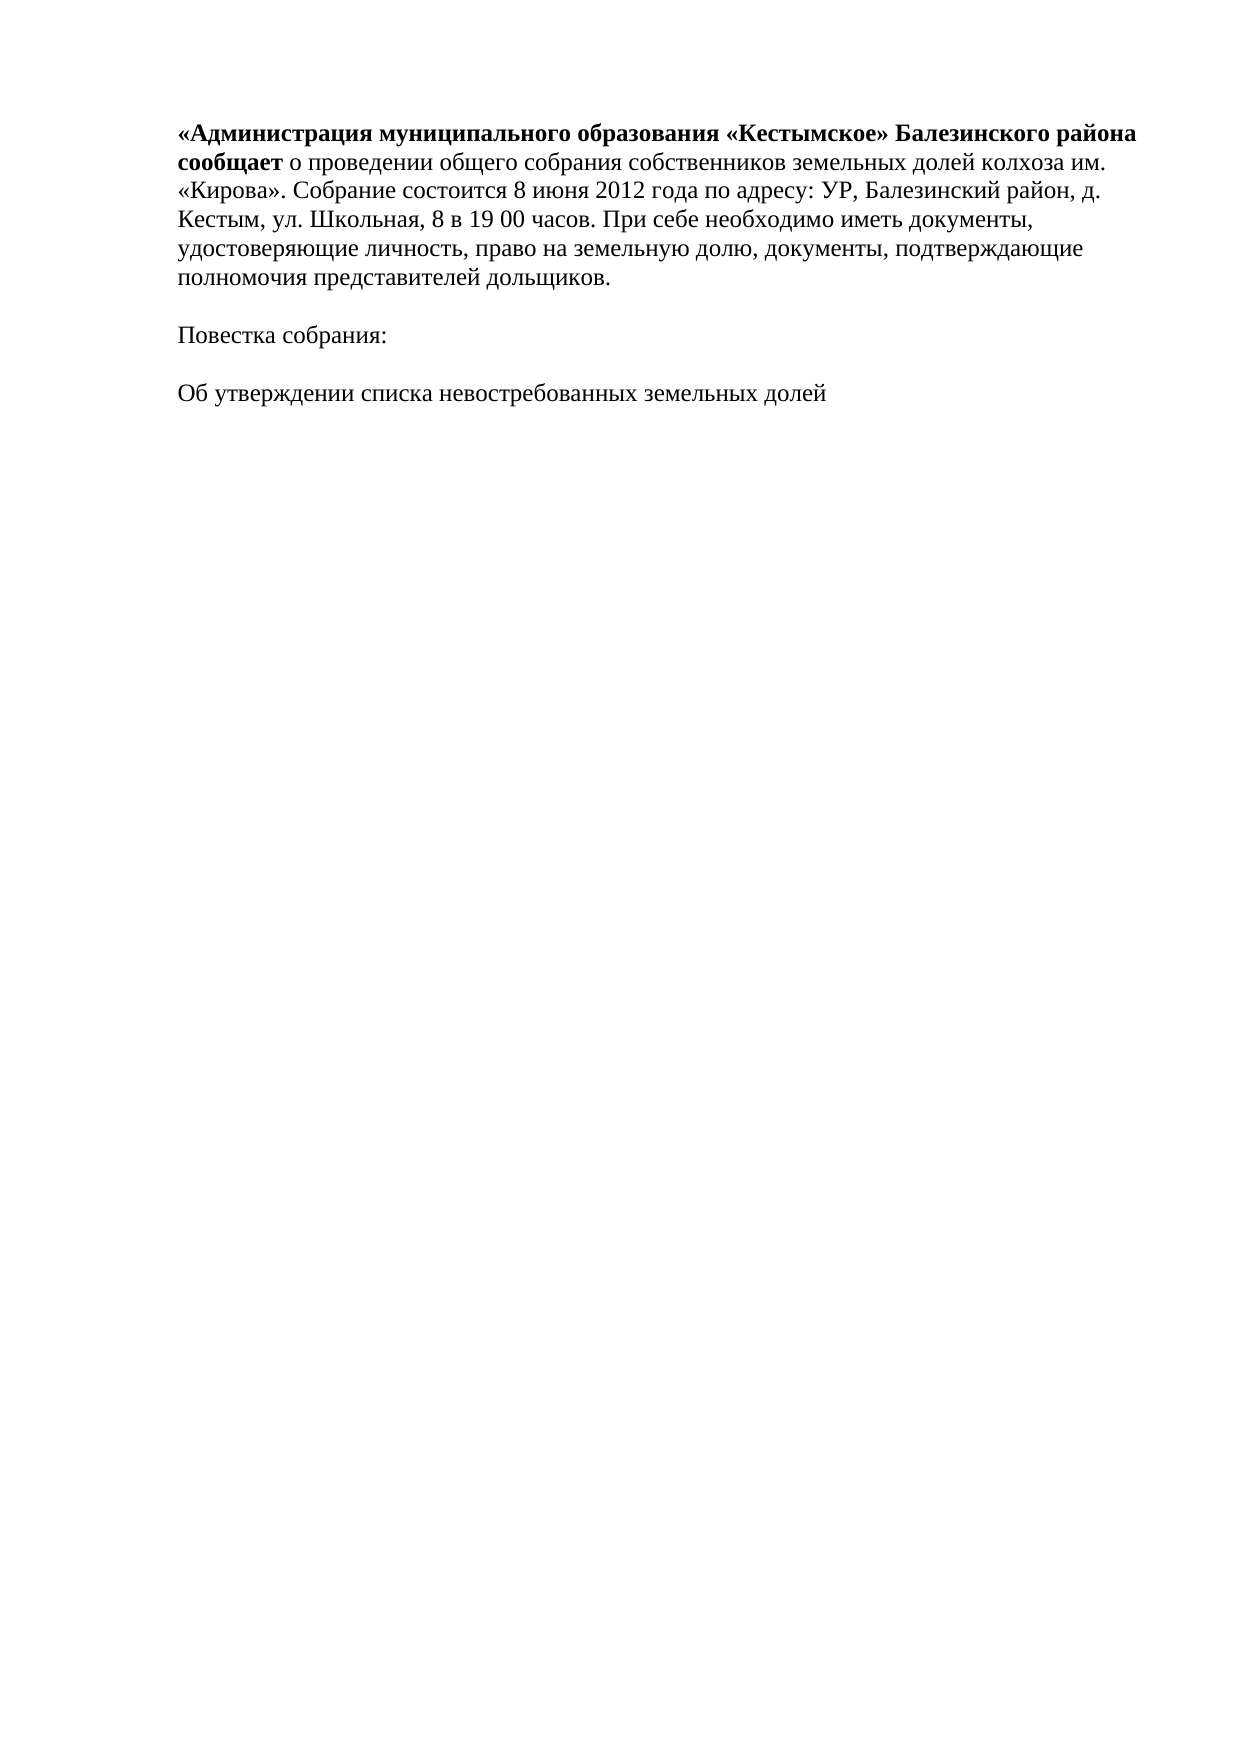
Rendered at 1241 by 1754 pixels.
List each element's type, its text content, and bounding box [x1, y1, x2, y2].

text «Администрация муниципального образования «Кестымское» Балезинского района сообщает о проведении общего собрания собственников земельных долей колхоза им. «Кирова». Собрание состоится 8 июня 2012 года по адресу: УР, Балезинский район, д. Кестым, ул. Школьная, 8 в 19 00 часов. При себе необходимо иметь документы, удостоверяющие личность, право на земельную долю, документы, подтверждающие полномочия представителей дольщиков. [177, 118, 1152, 291]
text Об утверждении списка невостребованных земельных долей [177, 378, 1152, 406]
text Повестка собрания: [177, 320, 1152, 348]
